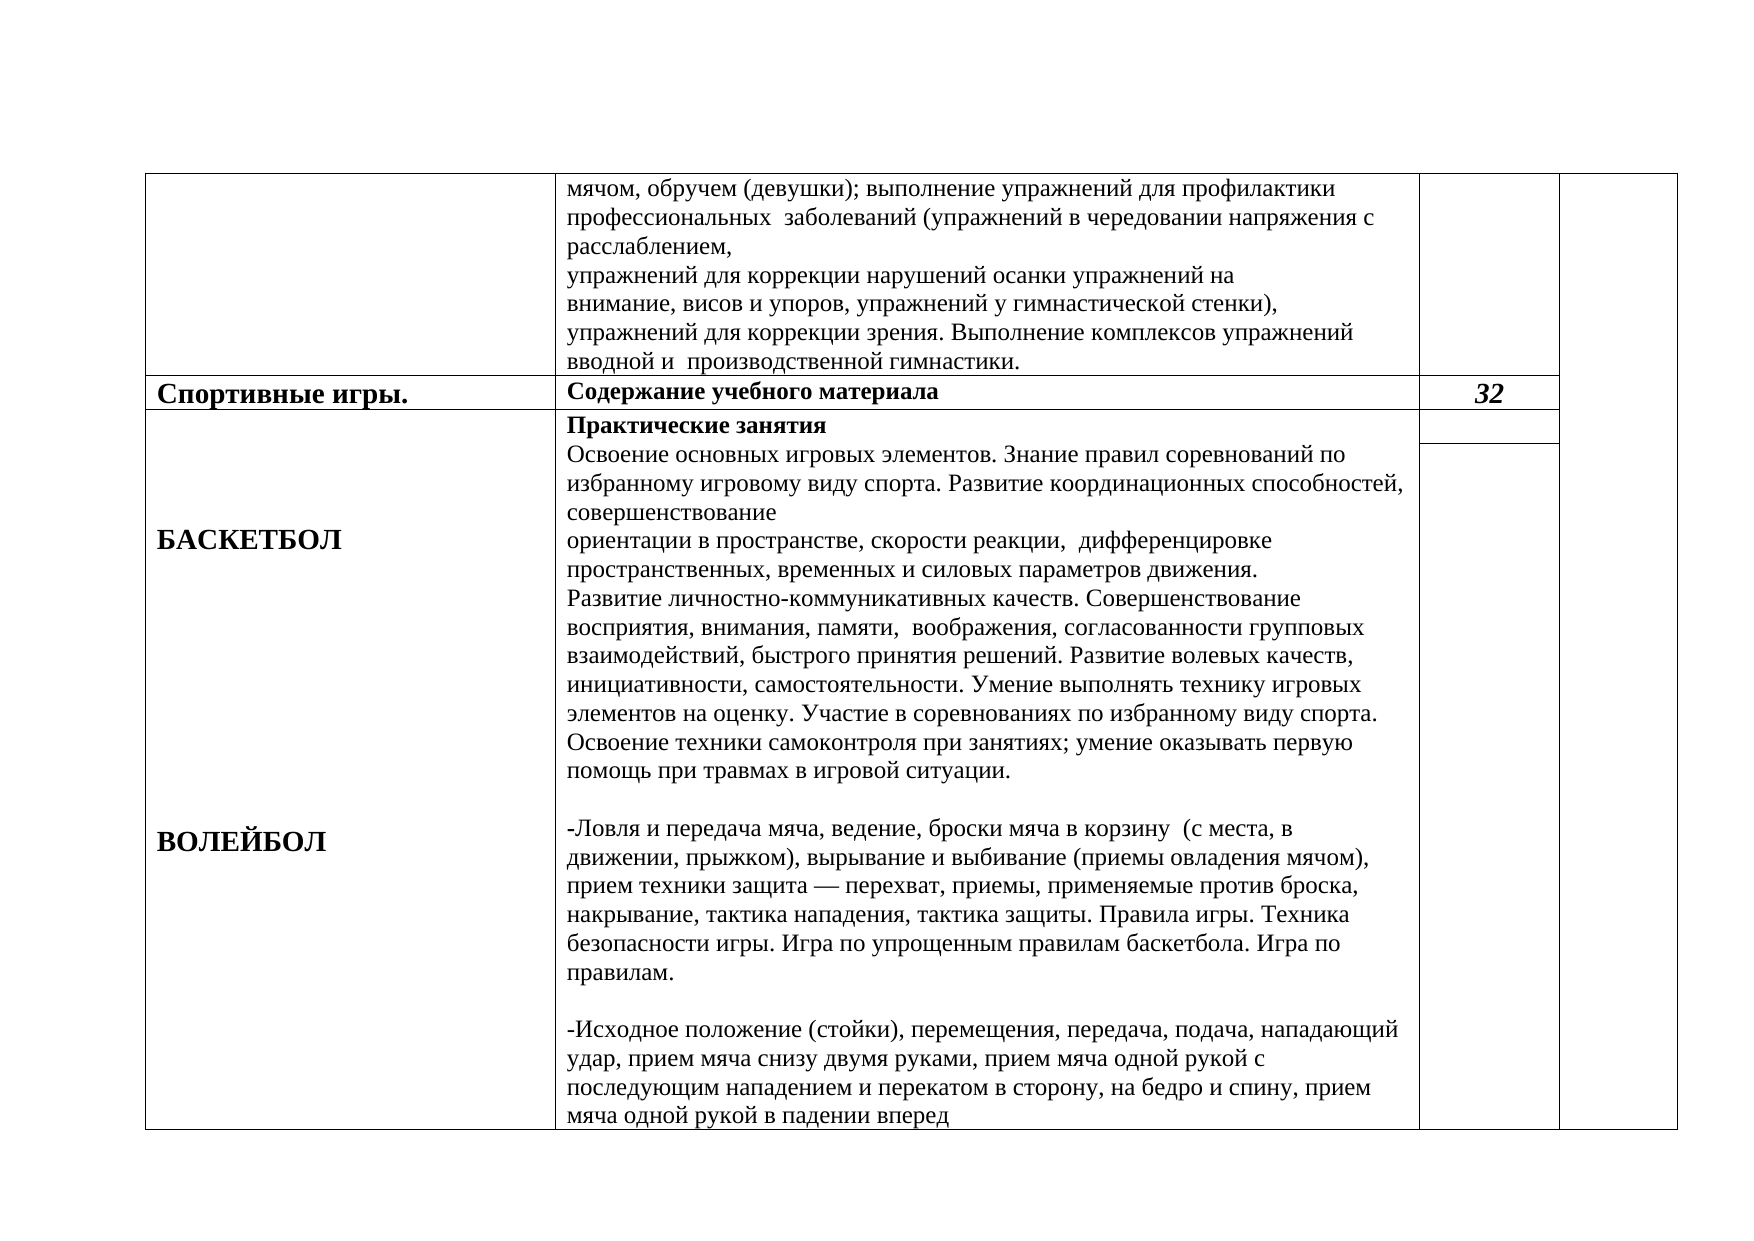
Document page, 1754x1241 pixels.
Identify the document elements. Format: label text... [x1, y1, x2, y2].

table_cell [1420, 410, 1559, 443]
table_cell БАСКЕТБОЛ ВОЛЕЙБОЛ [146, 410, 555, 1129]
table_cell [556, 174, 1419, 375]
table_cell [1420, 174, 1559, 375]
table_cell Спортивные игры. [146, 376, 555, 409]
table_cell Практические занятия Освоение основных игровых элементов. Знание правил соревнований по избранному игровому виду спорта. Развитие координационных способностей, совершенствование ориентации в пространстве, скорости реакции, дифференцировке пространственных, временных и силовых параметров движения. Развитие личностно-коммуникативных качеств. Совершенствование восприятия, внимания, памяти, воображения, согласованности групповых взаимодействий, быстрого принятия решений. Развитие волевых качеств, инициативности, самостоятельности. Умение выполнять технику игровых элементов на оценку. Участие в соревнованиях по избранному виду спорта. Освоение техники самоконтроля при занятиях; умение оказывать первую помощь при травмах в игровой ситуации. -Ловля и передача мяча, ведение, броски мяча в корзину (с места, в движении, прыжком), вырывание и выбивание (приемы овладения мячом), прием техники защита — перехват, приемы, применяемые против броска, накрывание, тактика нападения, тактика защиты. Правила игры. Техника безопасности игры. Игра по упрощенным правилам баскетбола. Игра по правилам. -Исходное положение (стойки), перемещения, передача, подача, нападающий удар, прием мяча снизу двумя руками, прием мяча одной рукой с последующим нападением и перекатом в сторону, на бедро и спину, прием мяча одной рукой в падении вперед и последующим скольжением на груди—животе, блокирование, тактика нападения, тактика защиты. Правила игры. Техника безопасности игры. Игра по упрощенным правилам волейбола. Игра по правилам. [556, 410, 1419, 1129]
table_cell Содержание учебного материала [556, 376, 1419, 409]
table_cell 32 [1420, 376, 1559, 409]
table_cell [1420, 444, 1559, 1129]
